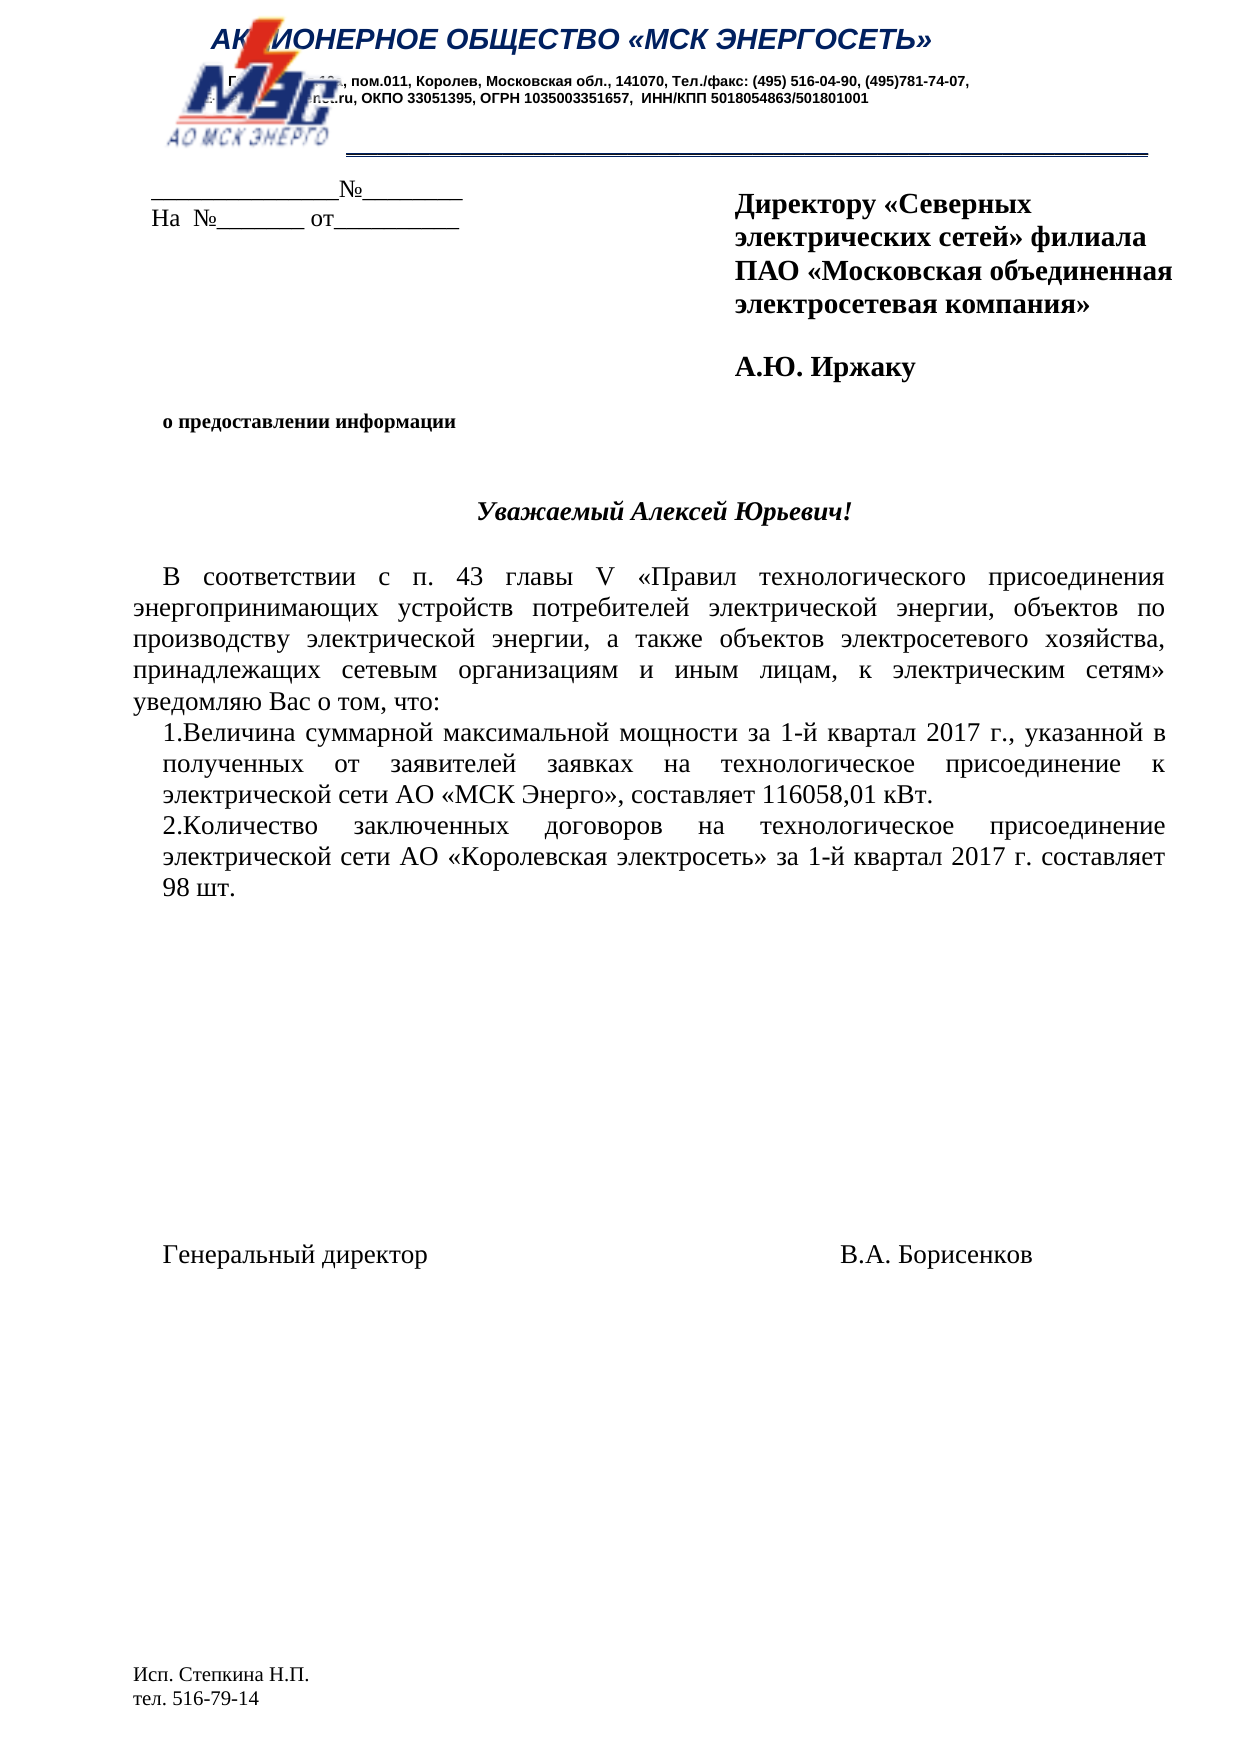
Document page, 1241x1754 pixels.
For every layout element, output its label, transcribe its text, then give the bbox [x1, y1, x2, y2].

text 1.Величина суммарной максимальной мощности за 1-й квартал 2017 г., указанной в полученных от заявителей заявках на технологическое присоединение к электрической сети АО «МСК Энерго», составляет 116058,01 кВт. [162, 716, 1167, 809]
text о предоставлении информации [162, 409, 719, 433]
text 2.Количество заключенных договоров на технологическое присоединение электрической сети АО «Королевская электросеть» за 1-й квартал 2017 г. составляет 98 шт. [162, 809, 1167, 903]
text Исп. Степкина Н.П. [133, 1662, 1167, 1686]
text В соответствии с п. 43 главы V «Правил технологического присоединения энергопринимающих устройств потребителей электрической энергии, объектов по производству электрической энергии, а также объектов электросетевого хозяйства, принадлежащих сетевым организациям и иным лицам, к электрическим сетям» уведомляю Вас о том, что: [133, 560, 1167, 716]
title На №_______ от__________ [76, 203, 719, 232]
text Генеральный директор В.А. Борисенков [162, 1238, 1167, 1269]
text Уважаемый Алексей Юрьевич! [162, 495, 1167, 527]
title _______________№________ [76, 174, 1159, 203]
text тел. 516-79-14 [133, 1686, 1167, 1710]
